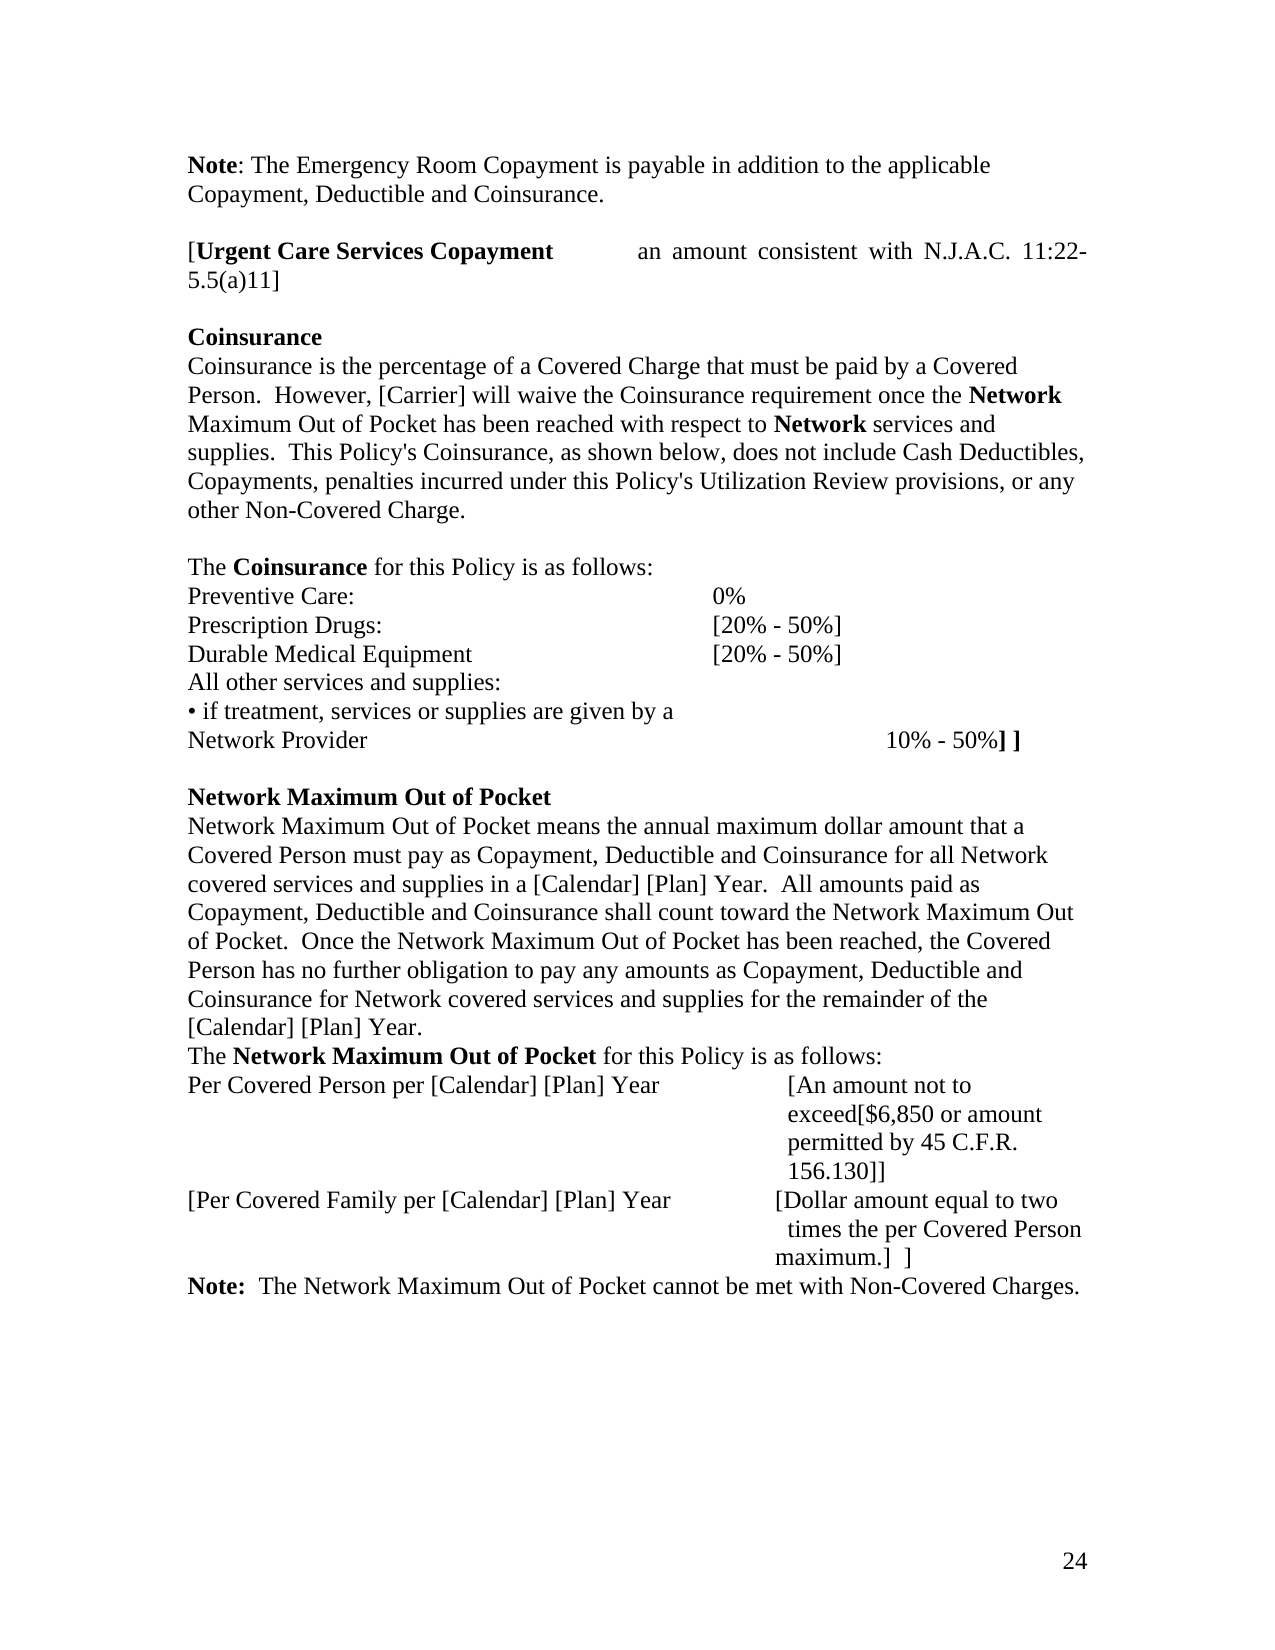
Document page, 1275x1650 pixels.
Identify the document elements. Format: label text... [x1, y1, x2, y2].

text [Urgent Care Services Copayment an amount consistent with N.J.A.C. 11:22-5.5(a)11] [187, 236, 1087, 294]
text • if treatment, services or supplies are given by a [187, 696, 1087, 725]
text The Coinsurance for this Policy is as follows: [187, 552, 1087, 581]
text Note: The Network Maximum Out of Pocket cannot be met with Non-Covered Charges. [187, 1271, 1087, 1300]
text Coinsurance [187, 322, 1087, 351]
text The Network Maximum Out of Pocket for this Policy is as follows: [187, 1041, 1087, 1070]
text times the per Covered Person maximum.] ] [775, 1214, 1087, 1271]
text Network Provider 10% - 50%] ] [187, 725, 1087, 754]
text Coinsurance is the percentage of a Covered Charge that must be paid by a Covered Person. However, [Carrier] will waive the Coinsurance requirement once the Network Maximum Out of Pocket has been reached with respect to Network services and supplies. This Policy's Coinsurance, as shown below, does not include Cash Deductibles, Copayments, penalties incurred under this Policy's Utilization Review provisions, or any other Non-Covered Charge. [187, 351, 1087, 524]
text Per Covered Person per [Calendar] [Plan] Year [An amount not to exceed[$6,850 or amount permitted by 45 C.F.R. 156.130]] [187, 1070, 1087, 1185]
text Note: The Emergency Room Copayment is payable in addition to the applicable Copayment, Deductible and Coinsurance. [187, 150, 1087, 207]
text Prescription Drugs: [20% - 50%] [187, 610, 1087, 639]
text [Per Covered Family per [Calendar] [Plan] Year [Dollar amount equal to two [187, 1185, 1087, 1214]
text Network Maximum Out of Pocket means the annual maximum dollar amount that a Covered Person must pay as Copayment, Deductible and Coinsurance for all Network covered services and supplies in a [Calendar] [Plan] Year. All amounts paid as Copayment, Deductible and Coinsurance shall count toward the Network Maximum Out of Pocket. Once the Network Maximum Out of Pocket has been reached, the Covered Person has no further obligation to pay any amounts as Copayment, Deductible and Coinsurance for Network covered services and supplies for the remainder of the [Calendar] [Plan] Year. [187, 811, 1087, 1041]
text Network Maximum Out of Pocket [187, 782, 1087, 811]
text Durable Medical Equipment [20% - 50%] [187, 639, 1087, 667]
text Preventive Care: 0% [187, 581, 1087, 610]
text All other services and supplies: [187, 667, 1087, 696]
